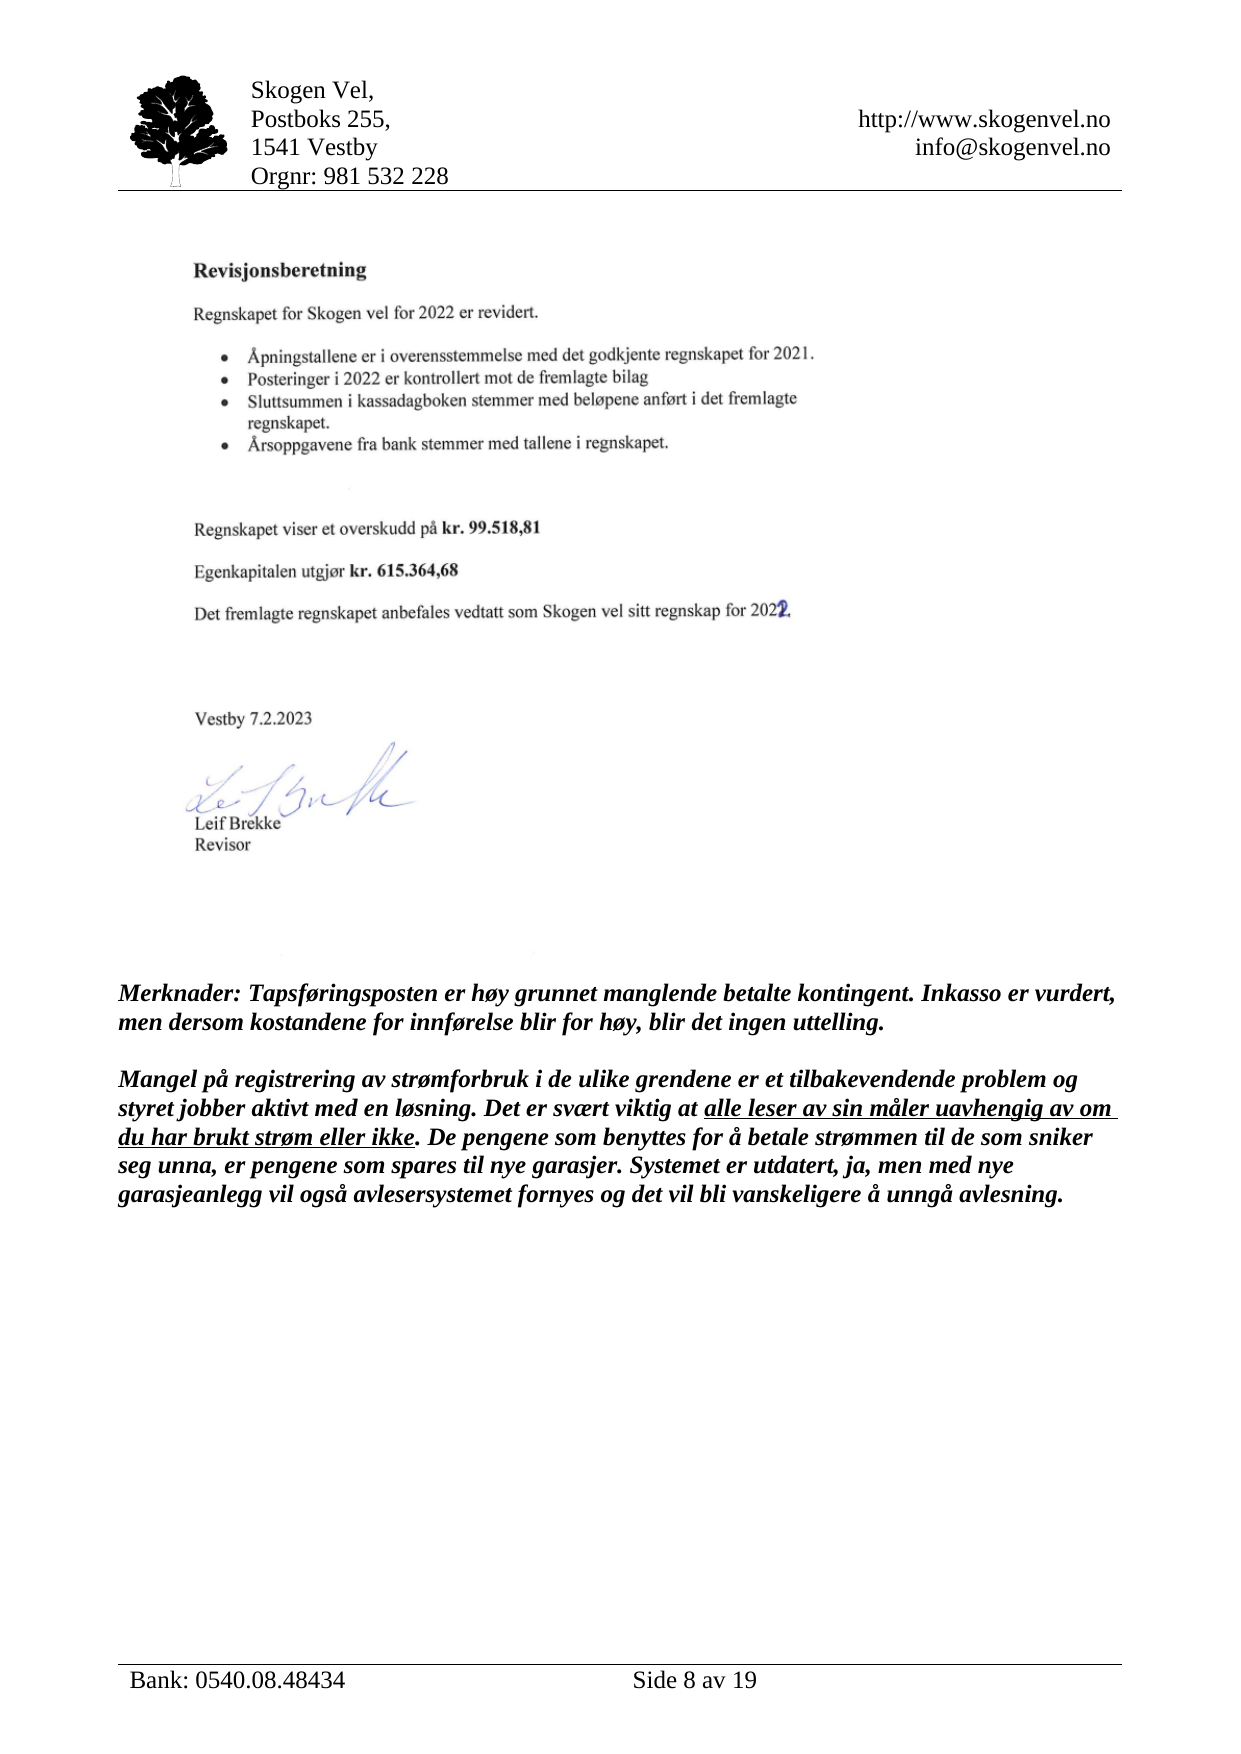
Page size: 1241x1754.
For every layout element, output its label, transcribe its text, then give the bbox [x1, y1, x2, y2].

picture [118, 219, 918, 978]
text Mangel på registrering av strømforbruk i de ulike grendene er et tilbakevendende problem og styret jobber aktivt med en løsning. Det er svært viktig at alle leser av sin måler uavhengig av om du har brukt strøm eller ikke. De pengene som benyttes for å betale strømmen til de som sniker seg unna, er pengene som spares til nye garasjer. Systemet er utdatert, ja, men med nye garasjeanlegg vil også avlesersystemet fornyes og det vil bli vanskeligere å unngå avlesning. [118, 1064, 1122, 1208]
text Merknader: Tapsføringsposten er høy grunnet manglende betalte kontingent. Inkasso er vurdert, men dersom kostandene for innførelse blir for høy, blir det ingen uttelling. [118, 978, 1122, 1035]
